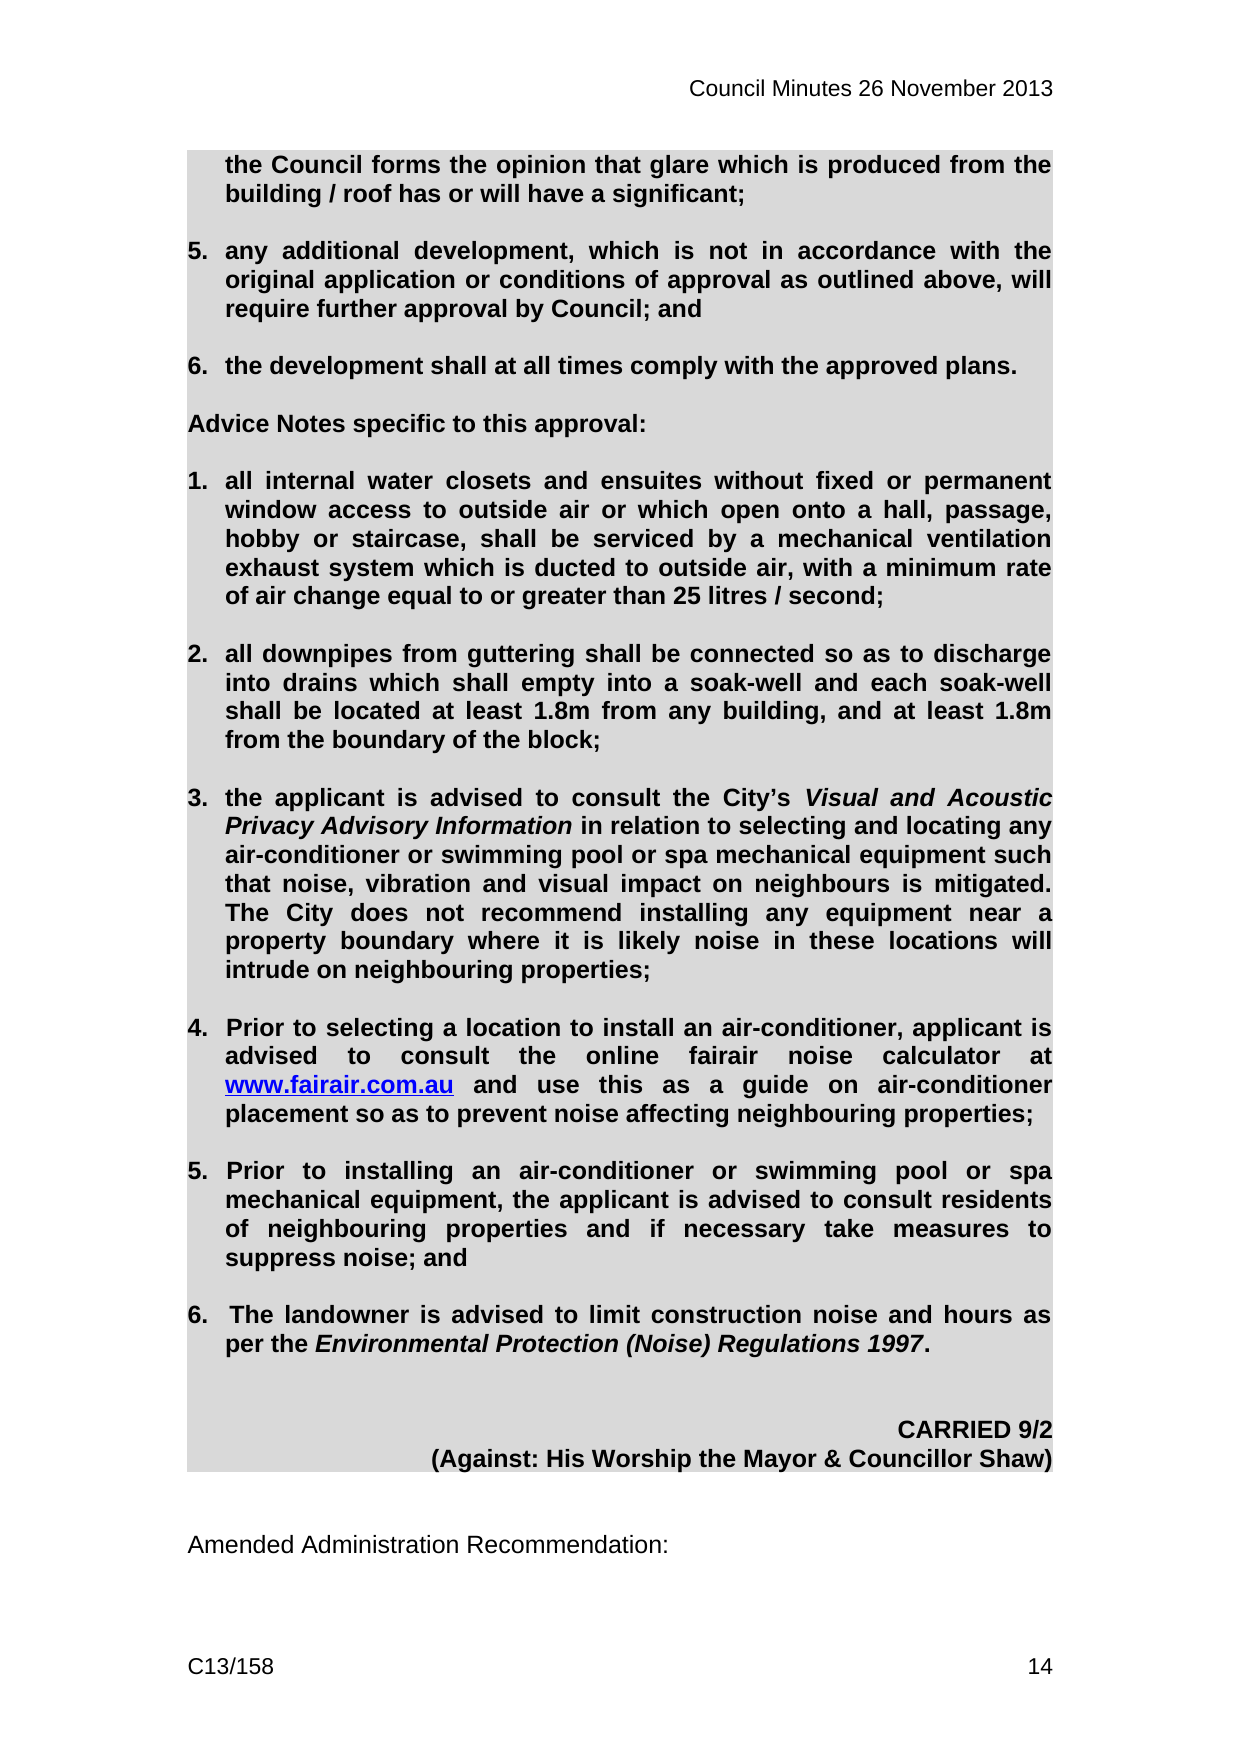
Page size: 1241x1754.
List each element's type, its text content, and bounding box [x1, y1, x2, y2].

text (Against: His Worship the Mayor & Councillor Shaw) [187, 1444, 1053, 1472]
list all internal water closets and ensuites without fixed or permanent window access to outside air or which open onto a hall, passage, hobby or staircase, shall be serviced by a mechanical ventilation exhaust system which is ducted to outside air, with a minimum rate of air change equal to or greater than 25 litres / second; [187, 466, 1053, 610]
list 4. Prior to selecting a location to install an air-conditioner, applicant is advised to consult the online fairair noise calculator at www.fairair.com.au and use this as a guide on air-conditioner placement so as to prevent noise affecting neighbouring properties; [187, 1012, 1053, 1127]
list the development shall at all times comply with the approved plans. [187, 351, 1053, 380]
list the applicant is advised to consult the City’s Visual and Acoustic Privacy Advisory Information in relation to selecting and locating any air-conditioner or swimming pool or spa mechanical equipment such that noise, vibration and visual impact on neighbours is mitigated. The City does not recommend installing any equipment near a property boundary where it is likely noise in these locations will intrude on neighbouring properties; [187, 782, 1053, 984]
text 6. The landowner is advised to limit construction noise and hours as per the Environmental Protection (Noise) Regulations 1997. [187, 1300, 1053, 1357]
list Advice Notes specific to this approval: [187, 409, 1053, 437]
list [187, 150, 1053, 207]
list any additional development, which is not in accordance with the original application or conditions of approval as outlined above, will require further approval by Council; and [187, 236, 1053, 322]
list Amended Administration Recommendation: [187, 1530, 1053, 1559]
list all downpipes from guttering shall be connected so as to discharge into drains which shall empty into a soak-well and each soak-well shall be located at least 1.8m from any building, and at least 1.8m from the boundary of the block; [187, 639, 1053, 754]
text CARRIED 9/2 [187, 1415, 1053, 1444]
list 5. Prior to installing an air-conditioner or swimming pool or spa mechanical equipment, the applicant is advised to consult residents of neighbouring properties and if necessary take measures to suppress noise; and [187, 1156, 1053, 1271]
